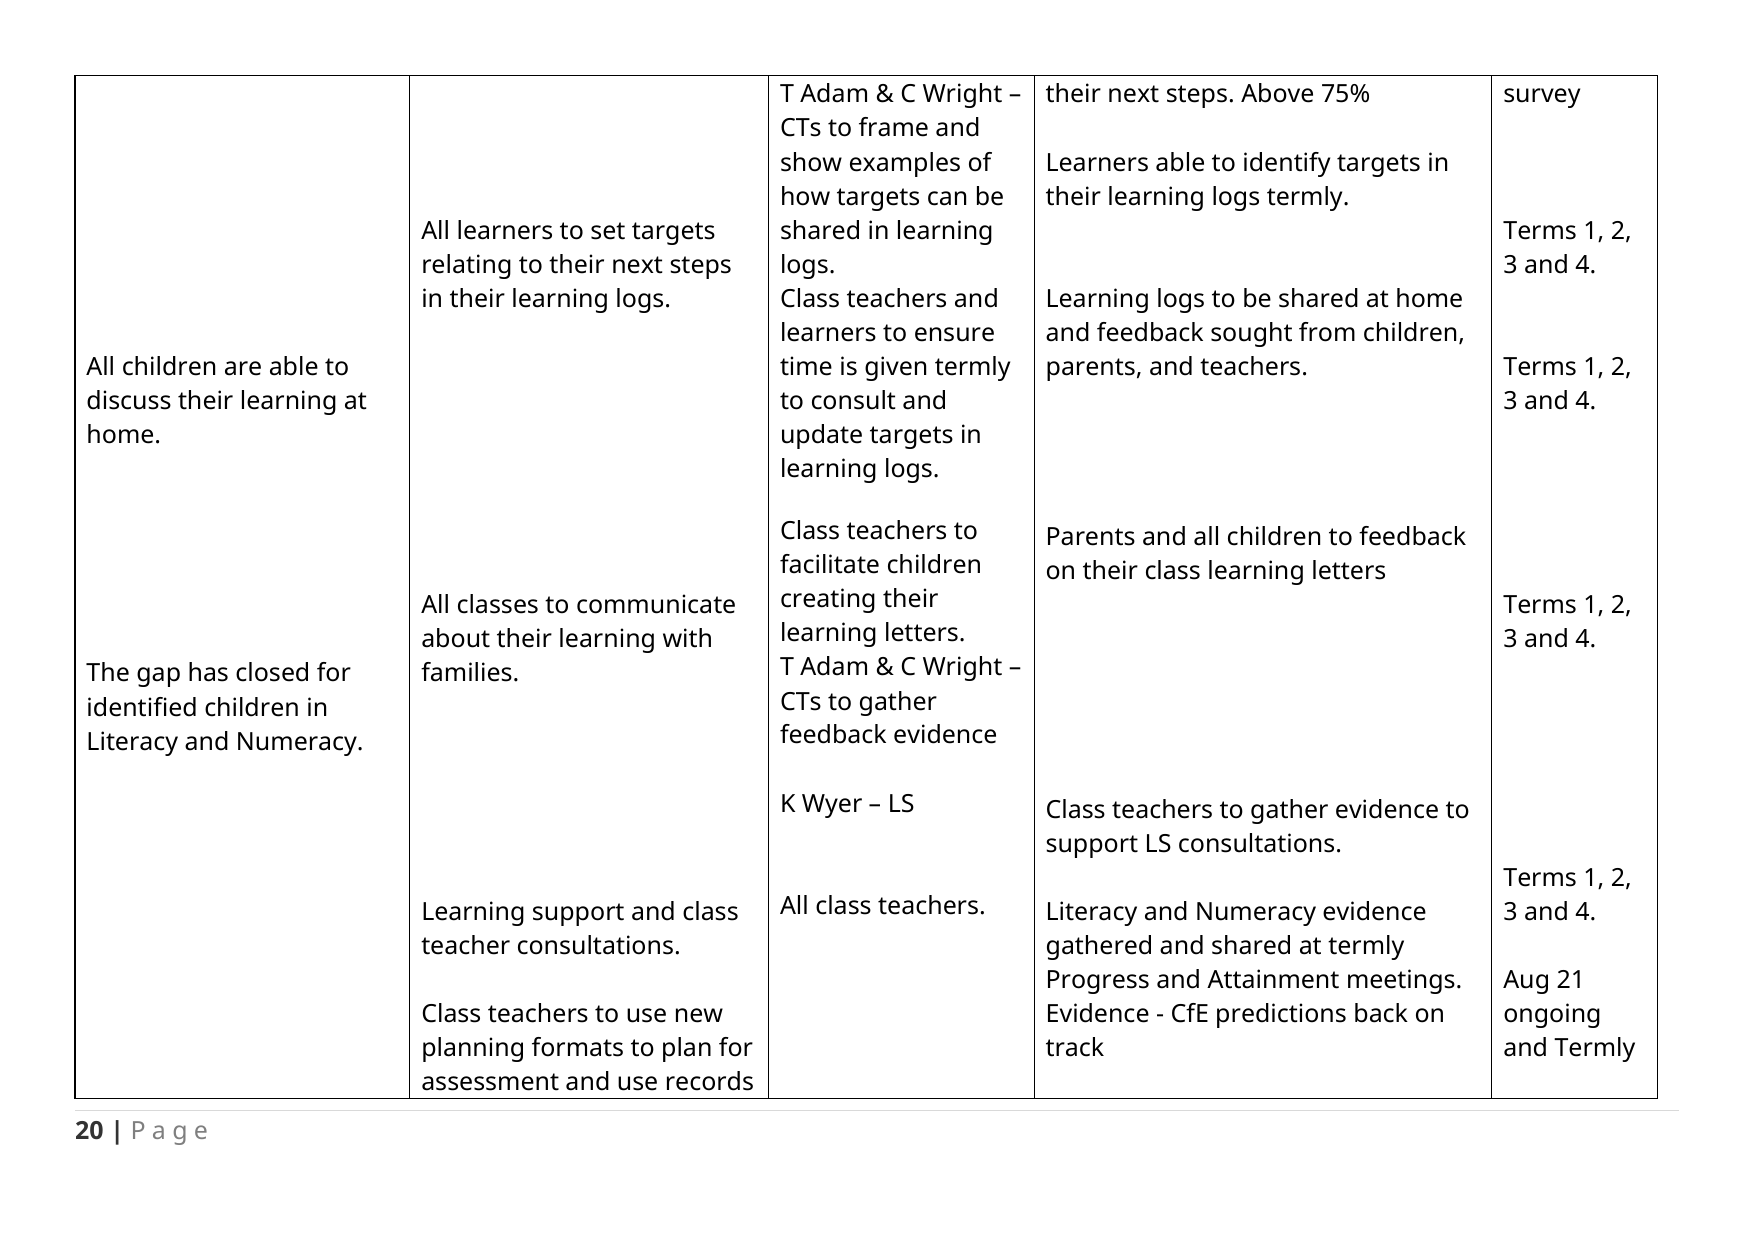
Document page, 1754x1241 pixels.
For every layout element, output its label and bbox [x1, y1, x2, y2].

table_cell [1492, 76, 1657, 1098]
table_cell [410, 76, 768, 1098]
table_cell [769, 76, 1034, 1098]
table_cell [1035, 76, 1491, 1098]
table_cell [76, 76, 409, 1098]
